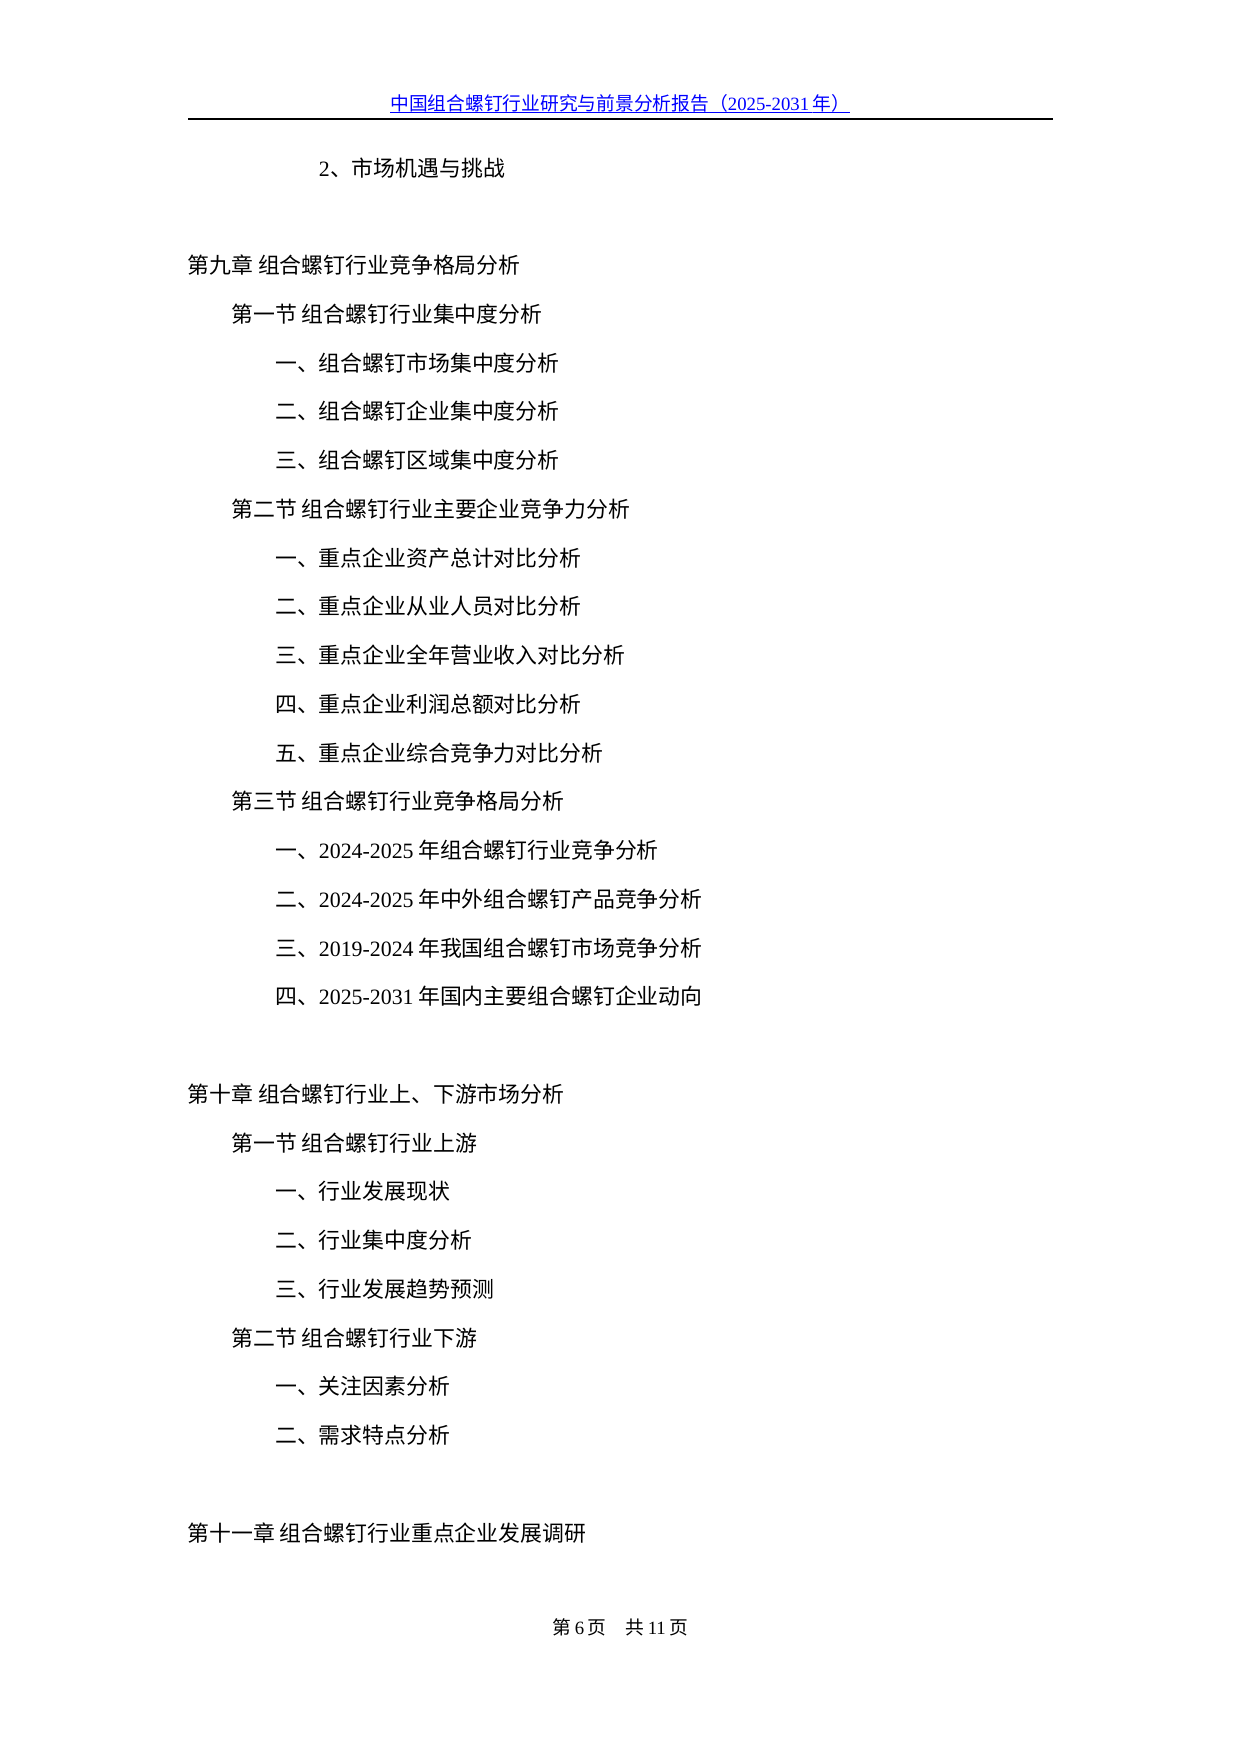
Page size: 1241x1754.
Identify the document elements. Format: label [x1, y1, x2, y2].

text [187, 150, 1053, 1548]
